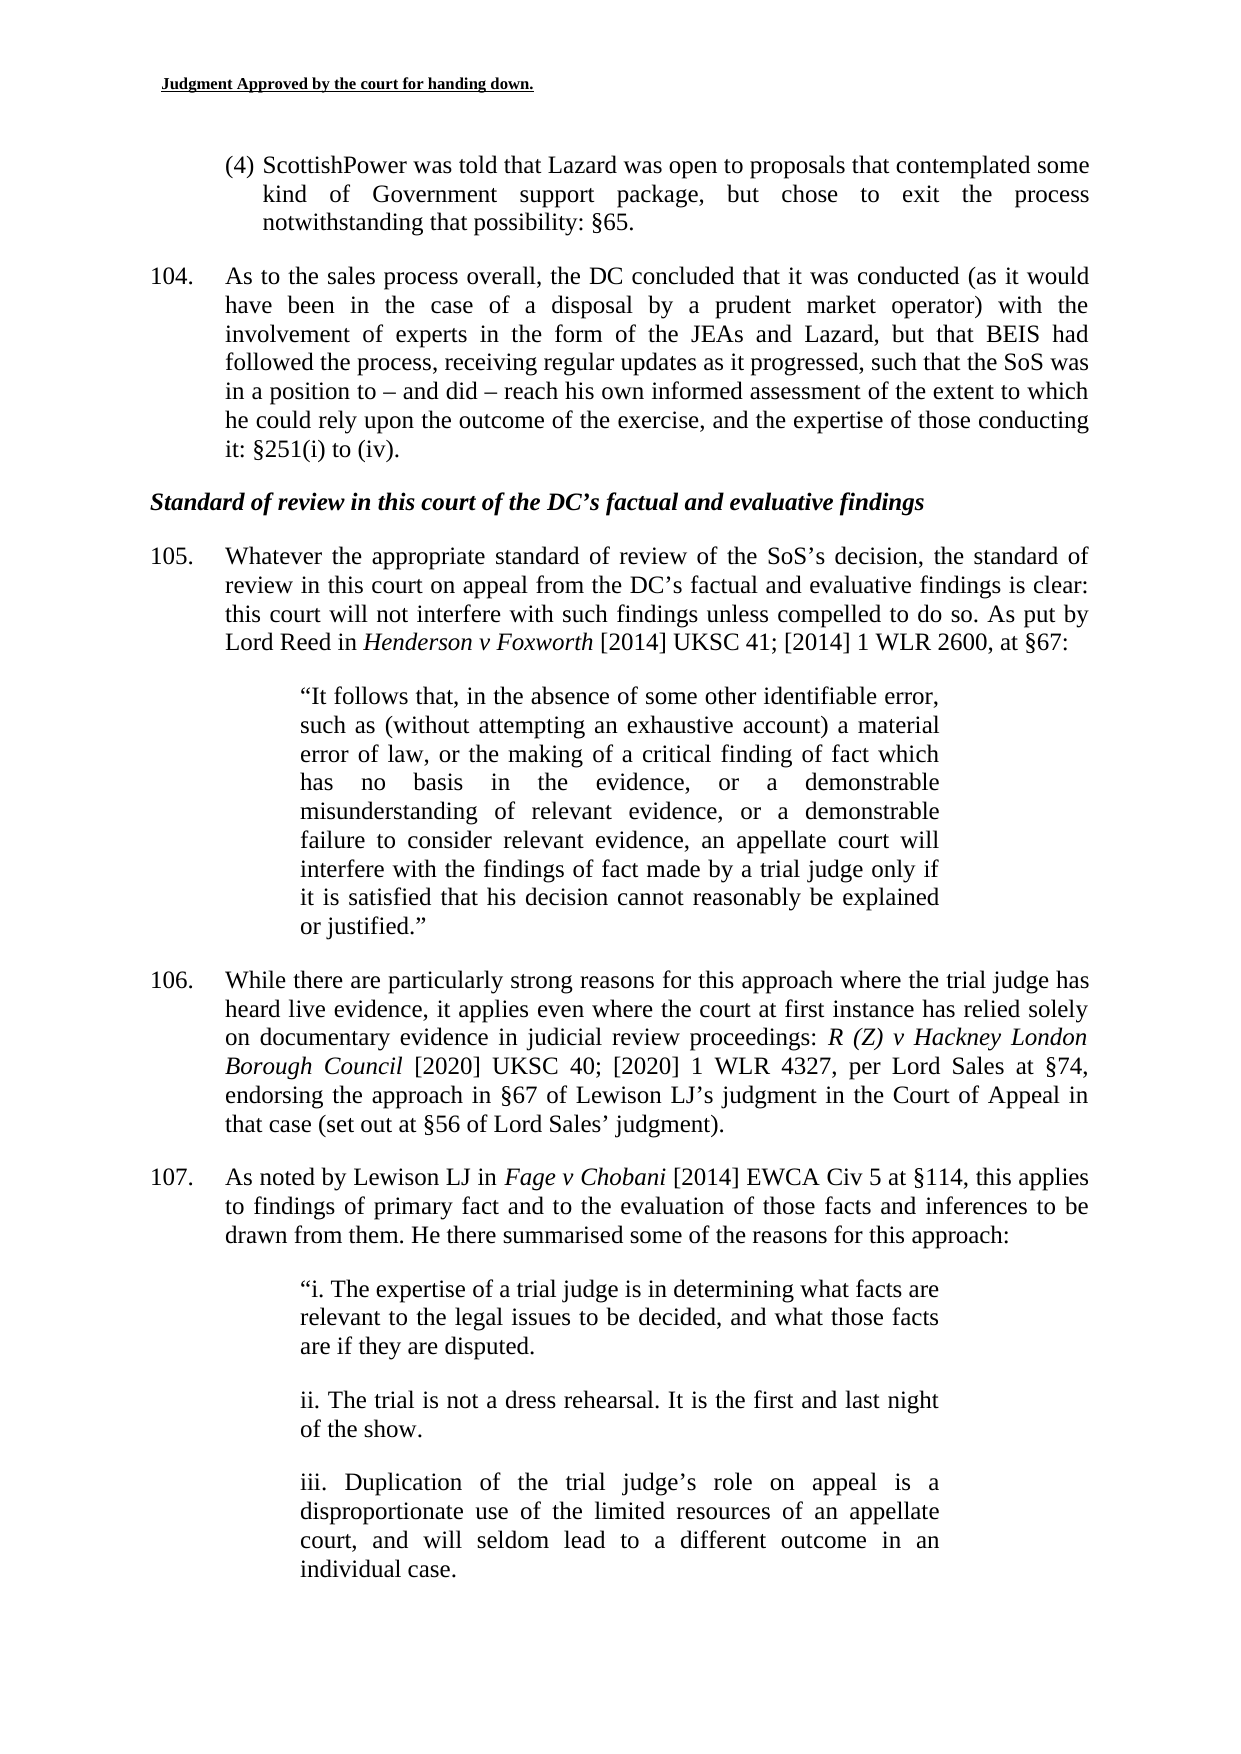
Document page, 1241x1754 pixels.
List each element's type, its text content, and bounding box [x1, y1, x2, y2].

text “i. The expertise of a trial judge is in determining what facts are relevant to the legal issues to be decided, and what those facts are if they are disputed. [300, 1274, 940, 1360]
text As to the sales process overall, the DC concluded that it was conducted (as it would have been in the case of a disposal by a prudent market operator) with the involvement of experts in the form of the JEAs and Lazard, but that BEIS had followed the process, receiving regular updates as it progressed, such that the SoS was in a position to – and did – reach his own informed assessment of the extent to which he could rely upon the outcome of the exercise, and the expertise of those conducting it: §251(i) to (iv). [150, 261, 1090, 462]
text While there are particularly strong reasons for this approach where the trial judge has heard live evidence, it applies even where the court at first instance has relied solely on documentary evidence in judicial review proceedings: R (Z) v Hackney London Borough Council [2020] UKSC 40; [2020] 1 WLR 4327, per Lord Sales at §74, endorsing the approach in §67 of Lewison LJ’s judgment in the Court of Appeal in that case (set out at §56 of Lord Sales’ judgment). [150, 965, 1090, 1137]
text ii. The trial is not a dress rehearsal. It is the first and last night of the show. [300, 1385, 940, 1442]
list ScottishPower was told that Lazard was open to proposals that contemplated some kind of Government support package, but chose to exit the process notwithstanding that possibility: §65. [225, 150, 1090, 236]
text “It follows that, in the absence of some other identifiable error, such as (without attempting an exhaustive account) a material error of law, or the making of a critical finding of fact which has no basis in the evidence, or a demonstrable misunderstanding of relevant evidence, or a demonstrable failure to consider relevant evidence, an appellate court will interfere with the findings of fact made by a trial judge only if it is satisfied that his decision cannot reasonably be explained or justified.” [300, 681, 940, 940]
text iii. Duplication of the trial judge’s role on appeal is a disproportionate use of the limited resources of an appellate court, and will seldom lead to a different outcome in an individual case. [300, 1467, 940, 1582]
text Whatever the appropriate standard of review of the SoS’s decision, the standard of review in this court on appeal from the DC’s factual and evaluative findings is clear: this court will not interfere with such findings unless compelled to do so. As put by Lord Reed in Henderson v Foxworth [2014] UKSC 41; [2014] 1 WLR 2600, at §67: [150, 541, 1090, 656]
list Standard of review in this court of the DC’s factual and evaluative findings [150, 487, 1090, 516]
text As noted by Lewison LJ in Fage v Chobani [2014] EWCA Civ 5 at §114, this applies to findings of primary fact and to the evaluation of those facts and inferences to be drawn from them. He there summarised some of the reasons for this approach: [150, 1162, 1090, 1249]
